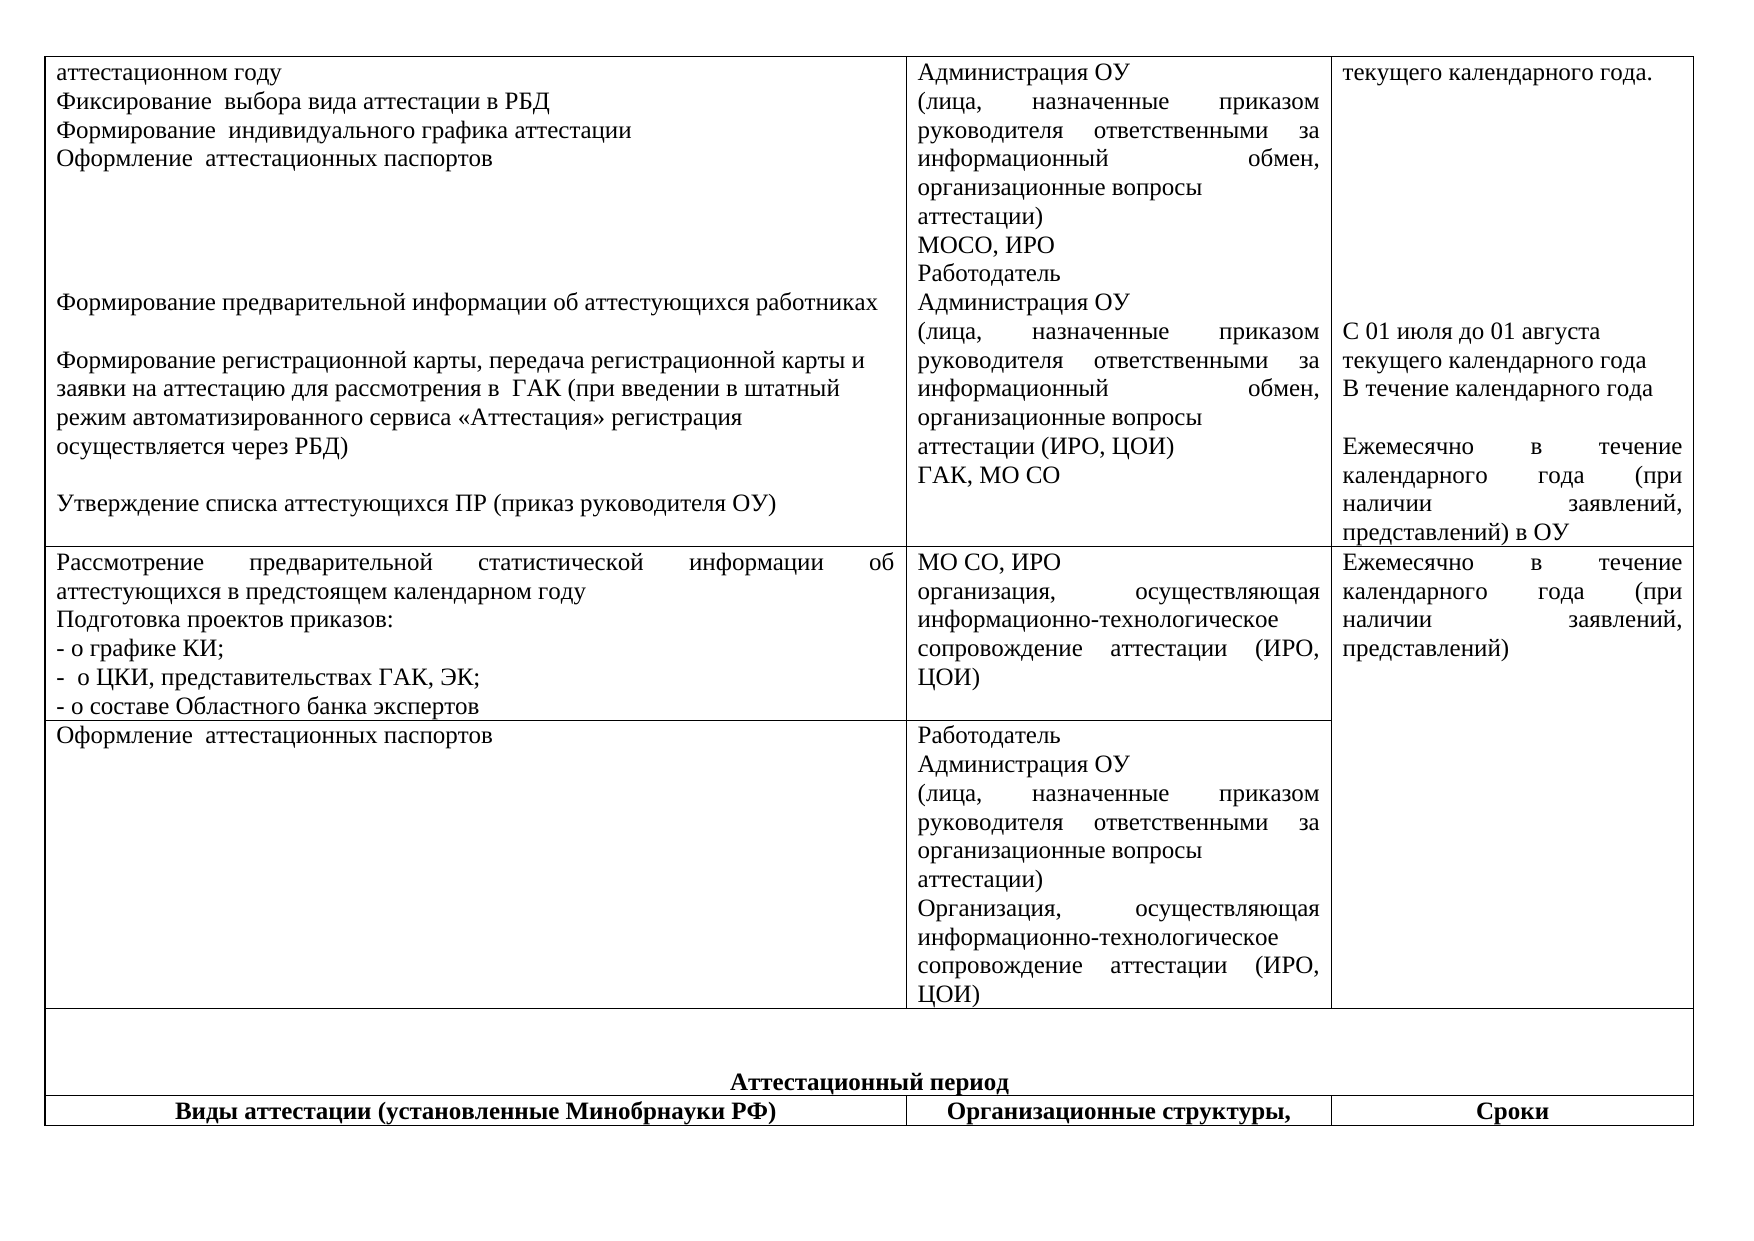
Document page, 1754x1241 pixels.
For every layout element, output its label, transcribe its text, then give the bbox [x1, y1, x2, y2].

table_cell Виды аттестации (установленные Минобрнауки РФ) [46, 1096, 906, 1125]
table_cell Работодатель Администрация ОУ (лица, назначенные приказом руководителя ответственными за организационные вопросы аттестации) Организация, осуществляющая информационно-технологическое сопровождение аттестации (ИРО, ЦОИ) [907, 721, 1331, 1008]
table_cell Оформление аттестационных паспортов [46, 721, 906, 1008]
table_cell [1332, 1096, 1693, 1125]
table_cell Ежемесячно в течение календарного года (при наличии заявлений, представлений) [1332, 547, 1693, 1008]
table_cell Рассмотрение предварительной статистической информации об аттестующихся в предстоящем календарном году Подготовка проектов приказов: - о графике КИ; - о ЦКИ, представительствах ГАК, ЭК; - о составе Областного банка экспертов [46, 547, 906, 719]
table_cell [907, 57, 1331, 546]
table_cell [46, 57, 906, 546]
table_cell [1332, 57, 1693, 546]
table_cell Аттестационный период [46, 1009, 1693, 1095]
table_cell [907, 1096, 1331, 1125]
table_cell МО СО, ИРО организация, осуществляющая информационно-технологическое сопровождение аттестации (ИРО, ЦОИ) [907, 547, 1331, 719]
